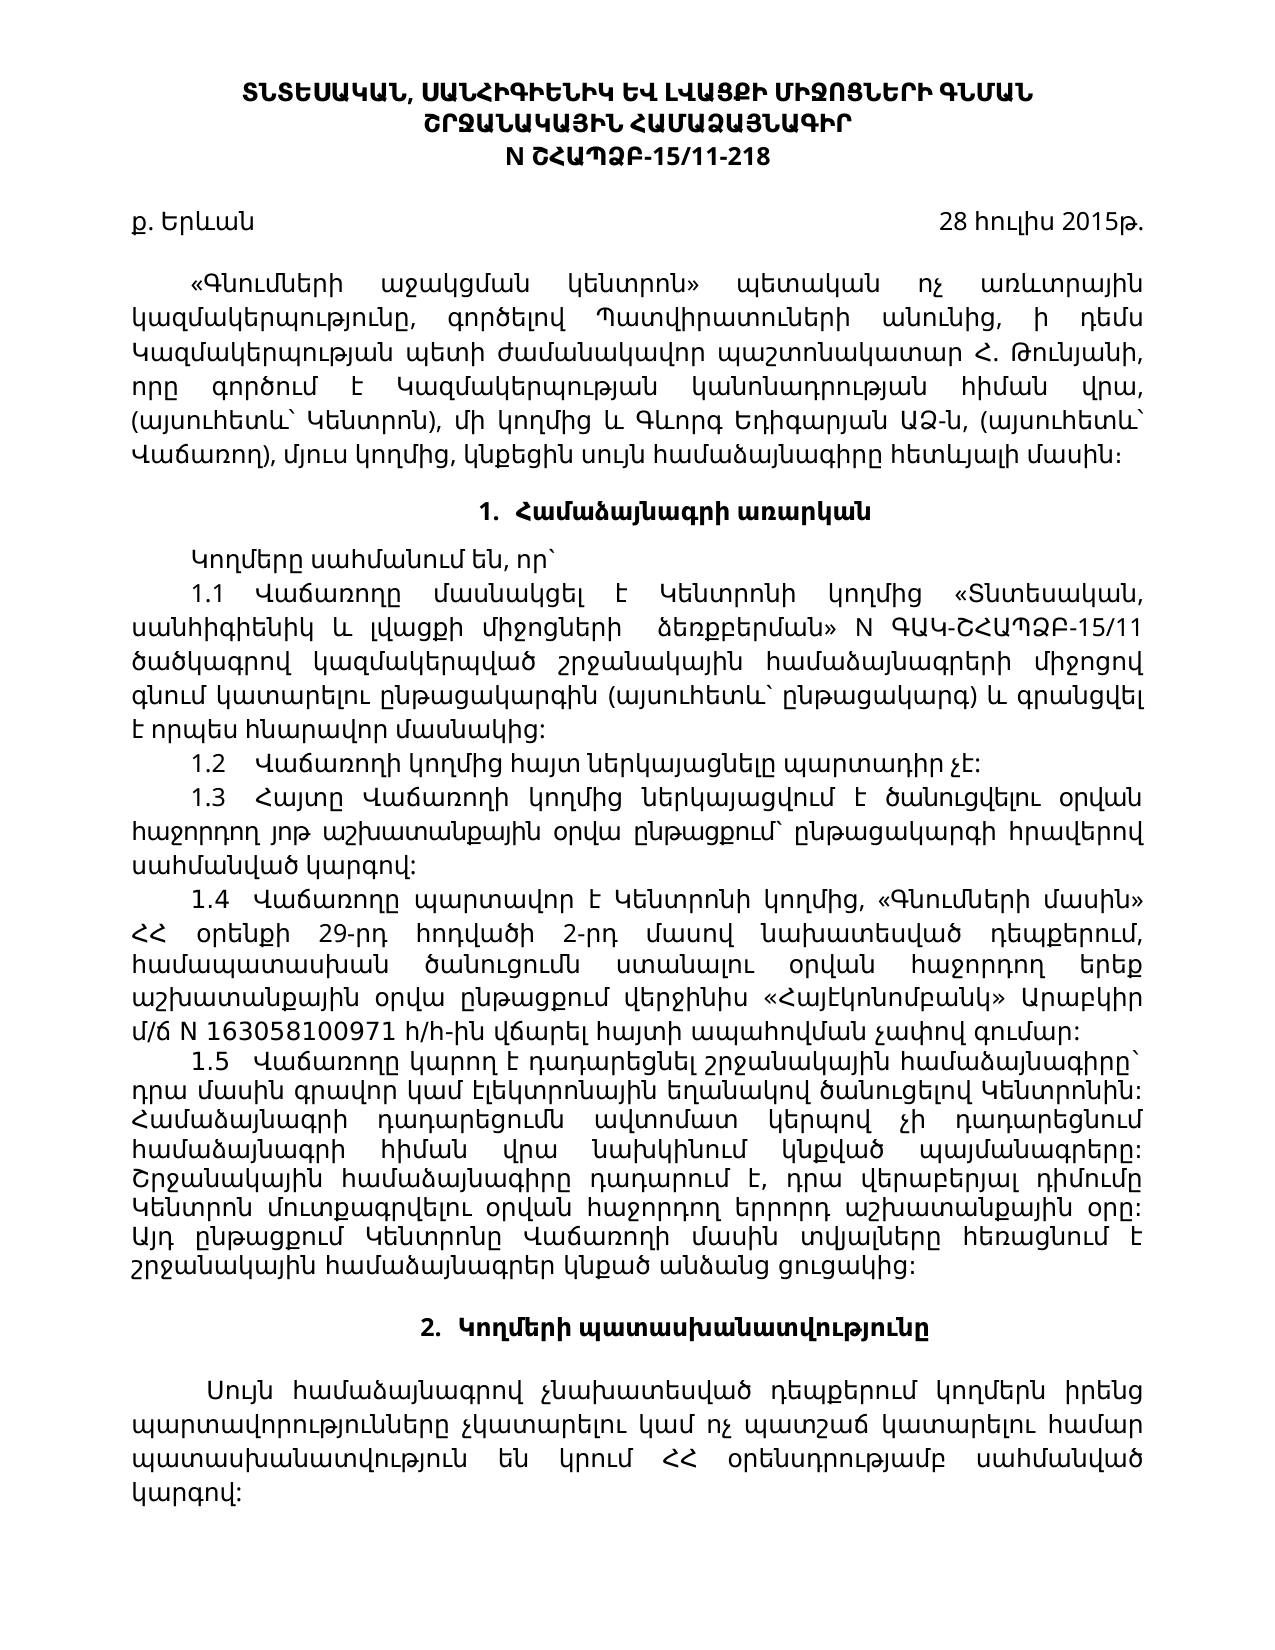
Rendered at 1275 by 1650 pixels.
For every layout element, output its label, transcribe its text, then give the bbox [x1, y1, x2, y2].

list Համաձայնագրի առարկան [206, 493, 1144, 527]
text ՇՐՋԱՆԱԿԱՅԻՆ ՀԱՄԱՁԱՅՆԱԳԻՐ [131, 109, 1144, 138]
list Վաճառողը կարող է դադարեցնել շրջանակային համաձայնագիրը` դրա մասին գրավոր կամ էլեկտրոնային եղանակով ծանուցելով Կենտրոնին: Համաձայնագրի դադարեցումն ավտոմատ կերպով չի դադարեցնում համաձայնագրի հիման վրա նախկինում կնքված պայմանագրերը: Շրջանակային համաձայնագիրը դադարում է, դրա վերաբերյալ դիմումը Կենտրոն մուտքագրվելու օրվան հաջորդող երրորդ աշխատանքային օրը: Այդ ընթացքում Կենտրոնը Վաճառողի մասին տվյալները հեռացնում է շրջանակային համաձայնագրեր կնքած անձանց ցուցակից: [131, 1047, 1144, 1281]
list Վաճառողը պարտավոր է Կենտրոնի կողմից, «Գնումների մասին» ՀՀ օրենքի 29-րդ հոդվածի 2-րդ մասով նախատեսված դեպքերում, համապատասխան ծանուցումն ստանալու օրվան հաջորդող երեք աշխատանքային օրվա ընթացքում վերջինիս «Հայէկոնոմբանկ» Արաբկիր մ/ճ N 163058100971 հ/հ-ին վճարել հայտի ապահովման չափով գումար: [131, 882, 1144, 1047]
table_header 28 հուլիս 2015թ. [596, 204, 1155, 238]
list Վաճառողի կողմից հայտ ներկայացնելը պարտադիր չէ: [131, 746, 1144, 780]
text N ՇՀԱՊՁԲ-15/11-218 [131, 138, 1144, 172]
text «Գնումների աջակցման կենտրոն» պետական ոչ առևտրային կազմակերպությունը, գործելով Պատվիրատուների անունից, ի դեմս Կազմակերպության պետի ժամանակավոր պաշտոնակատար Հ. Թունյանի, որը գործում է Կազմակերպության կանոնադրության հիման վրա, (այսուհետև՝ Կենտրոն), մի կողմից և Գևորգ Եդիգարյան ԱՁ-ն, (այսուհետև՝ Վաճառող), մյուս կողմից, կնքեցին սույն համաձայնագիրը հետևյալի մասին։ [131, 266, 1144, 470]
list Վաճառողը մասնակցել է Կենտրոնի կողմից «Տնտեսական, սանհիգիենիկ և լվացքի միջոցների ձեռքբերման» N ԳԱԿ-ՇՀԱՊՁԲ-15/11 ծածկագրով կազմակերպված շրջանակային համաձայնագրերի միջոցով գնում կատարելու ընթացակարգին (այսուհետև` ընթացակարգ) և գրանցվել է որպես հնարավոր մասնակից: [131, 575, 1144, 746]
text ՏՆՏԵՍԱԿԱՆ, ՍԱՆՀԻԳԻԵՆԻԿ ԵՎ ԼՎԱՑՔԻ ՄԻՋՈՑՆԵՐԻ ԳՆՄԱՆ [131, 75, 1144, 109]
list Կողմերի պատասխանատվությունը [206, 1310, 1144, 1344]
table_header ք. Երևան [120, 204, 596, 238]
text Կողմերը սահմանում են, որ` [131, 541, 1144, 575]
list Հայտը Վաճառողի կողմից ներկայացվում է ծանուցվելու օրվան հաջորդող յոթ աշխատանքային օրվա ընթացքում` ընթացակարգի հրավերով սահմանված կարգով: [131, 780, 1144, 882]
text Սույն համաձայնագրով չնախատեսված դեպքերում կողմերն իրենց պարտավորությունները չկատարելու կամ ոչ պատշաճ կատարելու համար պատասխանատվություն են կրում ՀՀ օրենսդրությամբ սահմանված կարգով: [131, 1372, 1144, 1508]
